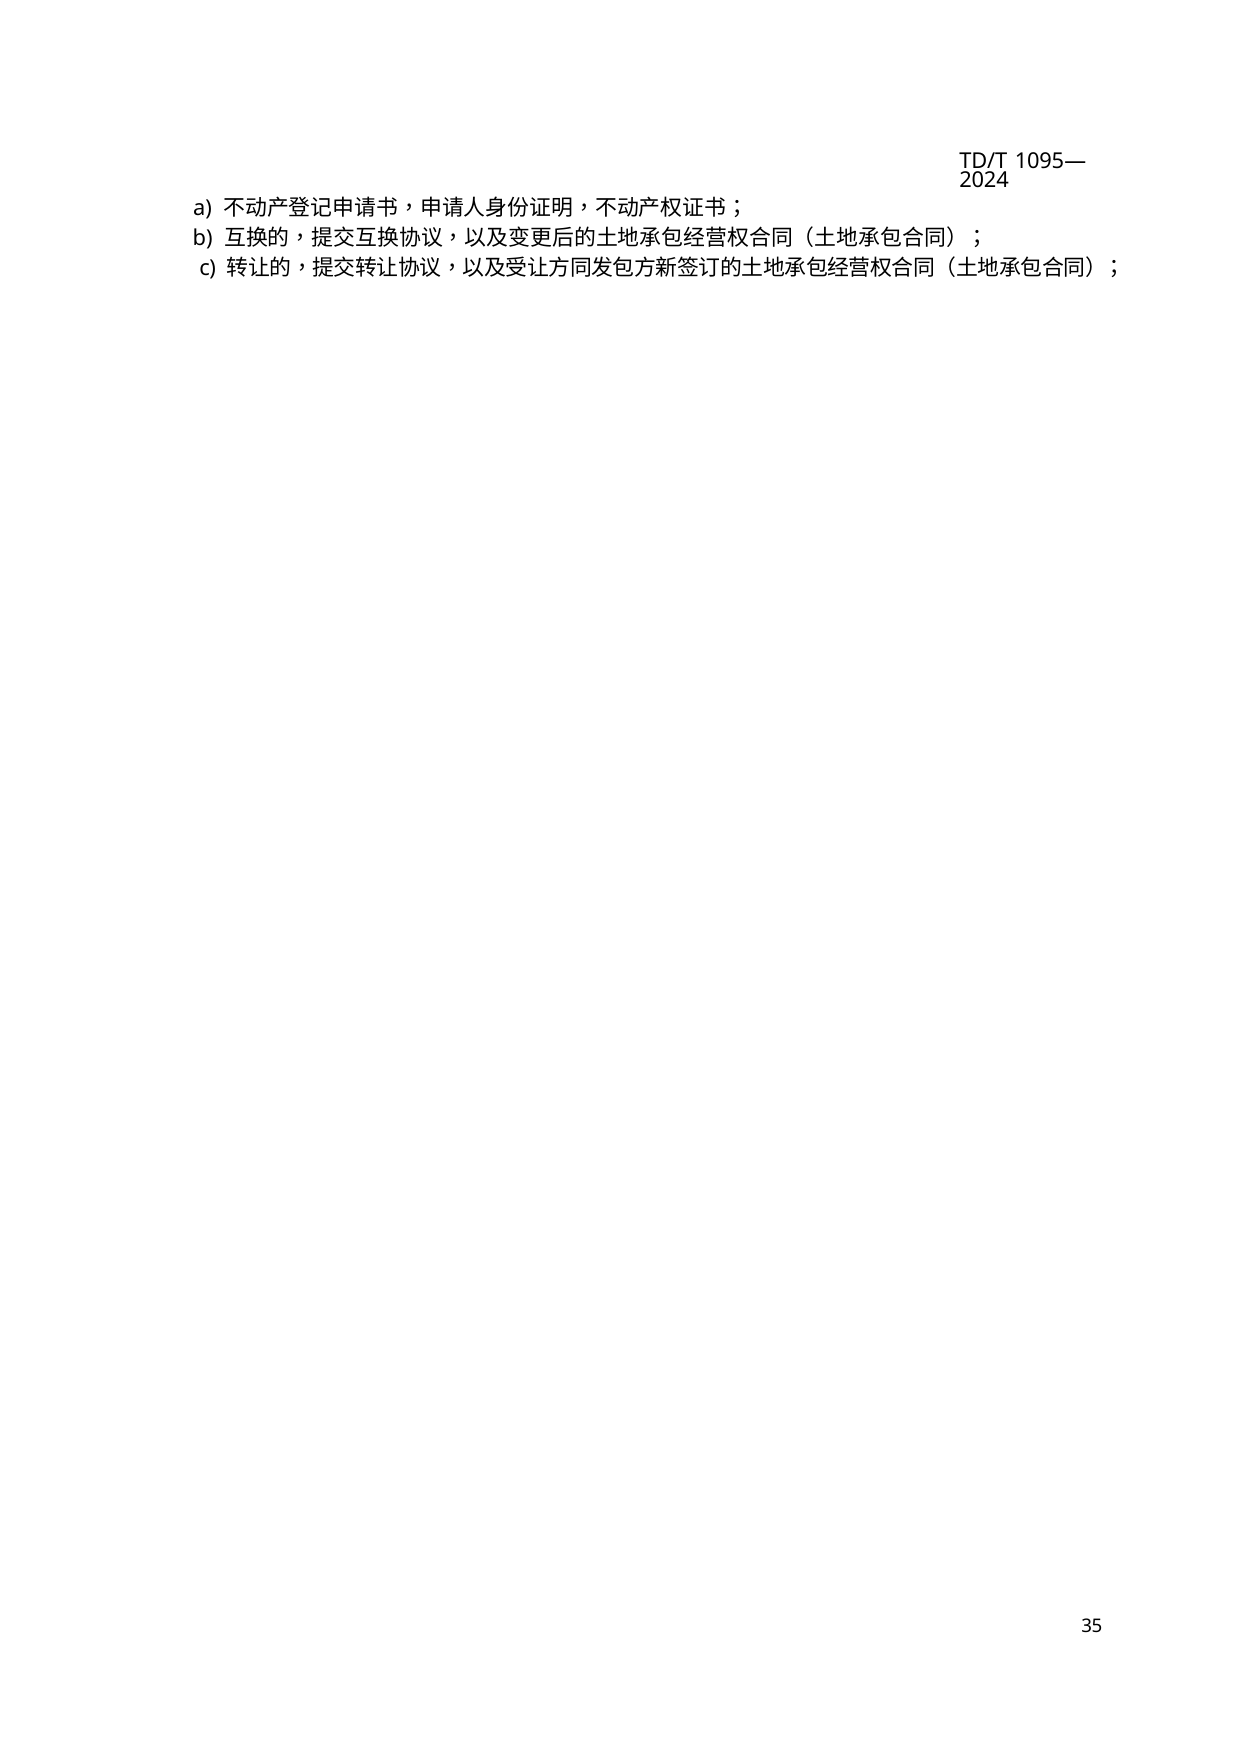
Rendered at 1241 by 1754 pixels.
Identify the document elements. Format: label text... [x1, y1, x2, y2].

text c) 转让的，提交转让协议，以及受让方同发包方新签订的土地承包经营权合同（土地承包合同）； [148, 253, 1129, 281]
text a) 不动产登记申请书，申请人身份证明，不动产权证书； [193, 194, 1129, 221]
text b) 互换的，提交互换协议，以及变更后的土地承包经营权合同（土地承包合同）； [192, 223, 1129, 251]
